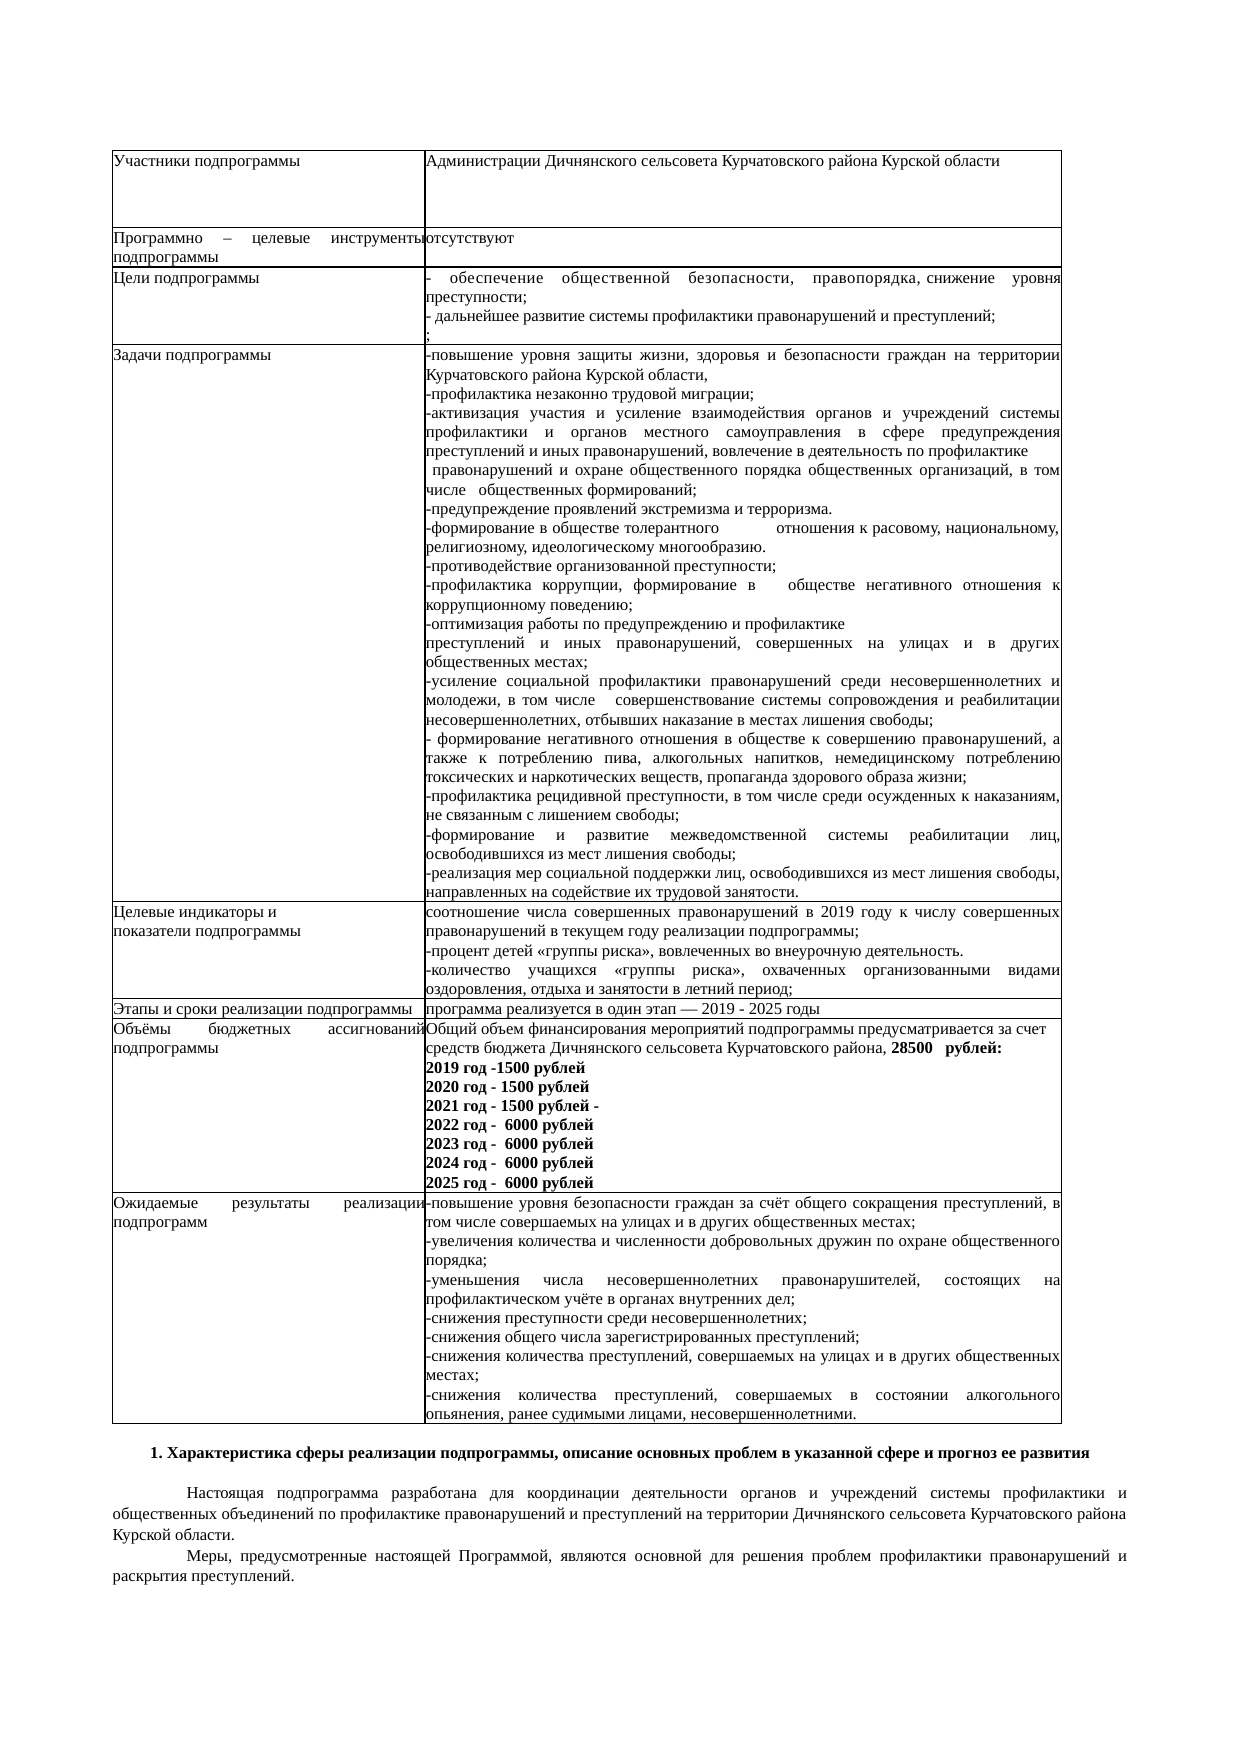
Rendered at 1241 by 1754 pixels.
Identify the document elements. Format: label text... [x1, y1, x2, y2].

table_cell Задачи подпрограммы [113, 345, 424, 901]
table_cell Общий объем финансирования мероприятий подпрограммы предусматривается за счет средств бюджета Дичнянского сельсовета Курчатовского района, 28500 рублей: 2019 год -1500 рублей 2020 год - 1500 рублей 2021 год - 1500 рублей - 2022 год - 6000 рублей 2023 год - 6000 рублей 2024 год - 6000 рублей 2025 год - 6000 рублей [426, 1019, 1061, 1192]
table_cell - обеспечение общественной безопасности, правопорядка, снижение уровня преступности; - дальнейшее развитие системы профилактики правонарушений и преступлений; ; [426, 268, 1061, 344]
table_cell программа реализуется в один этап — 2019 - 2025 годы [426, 999, 1061, 1018]
table_cell Администрации Дичнянского сельсовета Курчатовского района Курской области [426, 151, 1061, 227]
text Меры, предусмотренные настоящей Программой, являются основной для решения проблем профилактики правонарушений и раскрытия преступлений. [112, 1544, 1128, 1585]
table_cell -повышение уровня защиты жизни, здоровья и безопасности граждан на территории Курчатовского района Курской области, -профилактика незаконно трудовой миграции; -активизация участия и усиление взаимодействия органов и учреждений системы профилактики и органов местного самоуправления в сфере предупреждения преступлений и иных правонарушений, вовлечение в деятельность по профилактике правонарушений и охране общественного порядка общественных организаций, в том числе общественных формирований; -предупреждение проявлений экстремизма и терроризма. -формирование в обществе толерантного отношения к расовому, национальному, религиозному, идеологическому многообразию. -противодействие организованной преступности; -профилактика коррупции, формирование в обществе негативного отношения к коррупционному поведению; -оптимизация работы по предупреждению и профилактике преступлений и иных правонарушений, совершенных на улицах и в других общественных местах; -усиление социальной профилактики правонарушений среди несовершеннолетних и молодежи, в том числе совершенствование системы сопровождения и реабилитации несовершеннолетних, отбывших наказание в местах лишения свободы; - формирование негативного отношения в обществе к совершению правонарушений, а также к потреблению пива, алкогольных напитков, немедицинскому потреблению токсических и наркотических веществ, пропаганда здорового образа жизни; -профилактика рецидивной преступности, в том числе среди осужденных к наказаниям, не связанным с лишением свободы; -формирование и развитие межведомственной системы реабилитации лиц, освободившихся из мест лишения свободы; -реализация мер социальной поддержки лиц, освободившихся из мест лишения свободы, направленных на содействие их трудовой занятости. [426, 345, 1061, 901]
text 1. Характеристика сферы реализации подпрограммы, описание основных проблем в указанной сфере и прогноз ее развития [112, 1443, 1128, 1462]
table_cell отсутствуют [426, 228, 1061, 266]
table_cell Программно – целевые инструменты подпрограммы [113, 228, 424, 266]
table_cell Целевые индикаторы и показатели подпрограммы [113, 902, 424, 998]
table_cell соотношение числа совершенных правонарушений в 2019 году к числу совершенных правонарушений в текущем году реализации подпрограммы; -процент детей «группы риска», вовлеченных во внеурочную деятельность. -количество учащихся «группы риска», охваченных организованными видами оздоровления, отдыха и занятости в летний период; [426, 902, 1061, 998]
table_cell Цели подпрограммы [113, 268, 424, 344]
table_cell -повышение уровня безопасности граждан за счёт общего сокращения преступлений, в том числе совершаемых на улицах и в других общественных местах; -увеличения количества и численности добровольных дружин по охране общественного порядка; -уменьшения числа несовершеннолетних правонарушителей, состоящих на профилактическом учёте в органах внутренних дел; -снижения преступности среди несовершеннолетних; -снижения общего числа зарегистрированных преступлений; -снижения количества преступлений, совершаемых на улицах и в других общественных местах; -снижения количества преступлений, совершаемых в состоянии алкогольного опьянения, ранее судимыми лицами, несовершеннолетними. [426, 1193, 1061, 1423]
table_cell Ожидаемые результаты реализации подпрограмм [113, 1193, 424, 1423]
text Настоящая подпрограмма разработана для координации деятельности органов и учреждений системы профилактики и общественных объединений по профилактике правонарушений и преступлений на территории Дичнянского сельсовета Курчатовского района Курской области. [112, 1481, 1128, 1544]
table_cell Участники подпрограммы [113, 151, 424, 227]
table_cell Этапы и сроки реализации подпрограммы [113, 999, 424, 1018]
table_cell Объёмы бюджетных ассигнований подпрограммы [113, 1019, 424, 1192]
